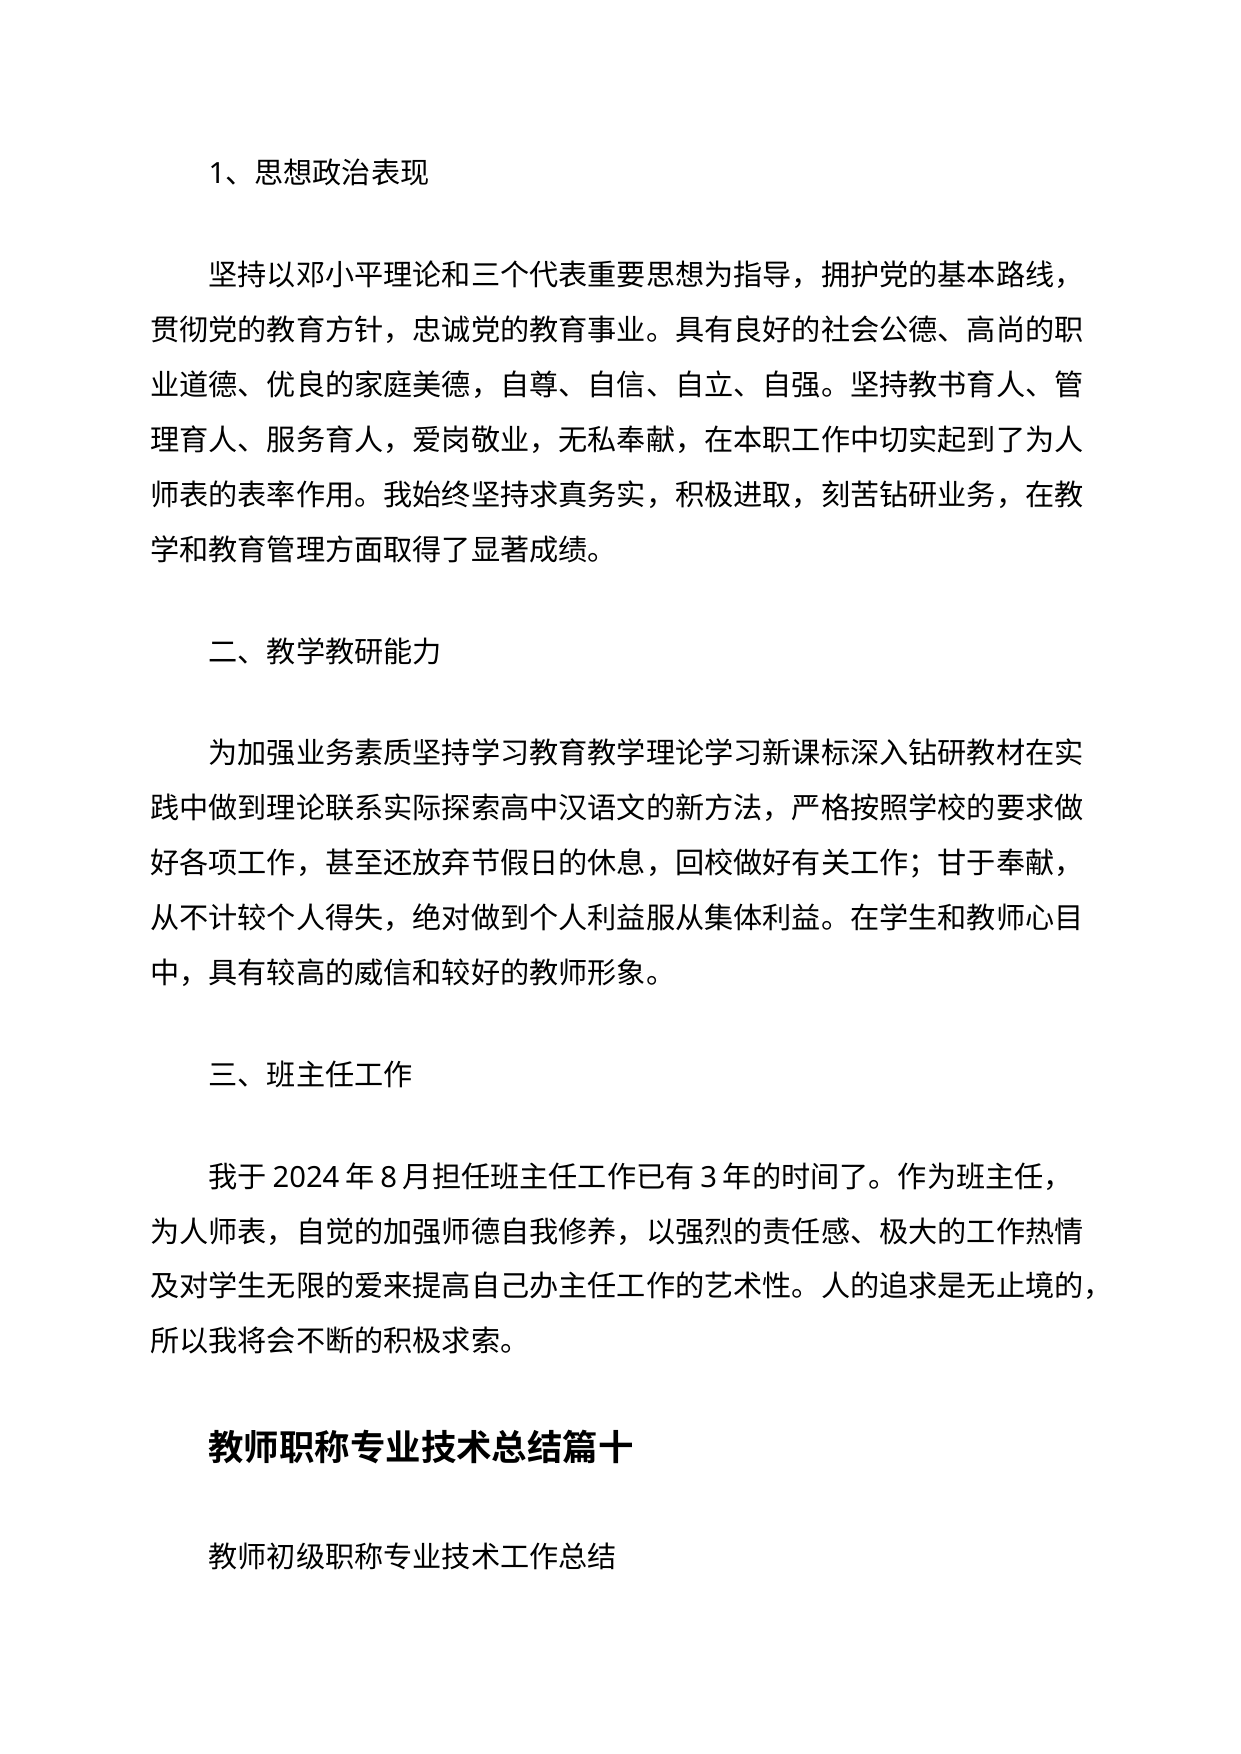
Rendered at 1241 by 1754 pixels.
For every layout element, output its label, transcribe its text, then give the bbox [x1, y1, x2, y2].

text 二、教学教研能力 [150, 628, 1090, 671]
text 坚持以邓小平理论和三个代表重要思想为指导，拥护党的基本路线，贯彻党的教育方针，忠诚党的教育事业。具有良好的社会公德、高尚的职业道德、优良的家庭美德，自尊、自信、自立、自强。坚持教书育人、管理育人、服务育人，爱岗敬业，无私奉献，在本职工作中切实起到了为人师表的表率作用。我始终坚持求真务实，积极进取，刻苦钻研业务，在教学和教育管理方面取得了显著成绩。 [150, 252, 1090, 569]
text 三、班主任工作 [150, 1051, 1090, 1094]
text 教师初级职称专业技术工作总结 [150, 1533, 1090, 1575]
text 教师职称专业技术总结篇十 [150, 1420, 1090, 1471]
text 为加强业务素质坚持学习教育教学理论学习新课标深入钻研教材在实践中做到理论联系实际探索高中汉语文的新方法，严格按照学校的要求做好各项工作，甚至还放弃节假日的休息，回校做好有关工作；甘于奉献，从不计较个人得失，绝对做到个人利益服从集体利益。在学生和教师心目中，具有较高的威信和较好的教师形象。 [150, 730, 1090, 992]
text 我于2024年8月担任班主任工作已有3年的时间了。作为班主任，为人师表，自觉的加强师德自我修养，以强烈的责任感、极大的工作热情及对学生无限的爱来提高自己办主任工作的艺术性。人的追求是无止境的，所以我将会不断的积极求索。 [150, 1153, 1090, 1360]
text 1、思想政治表现 [150, 150, 1090, 192]
